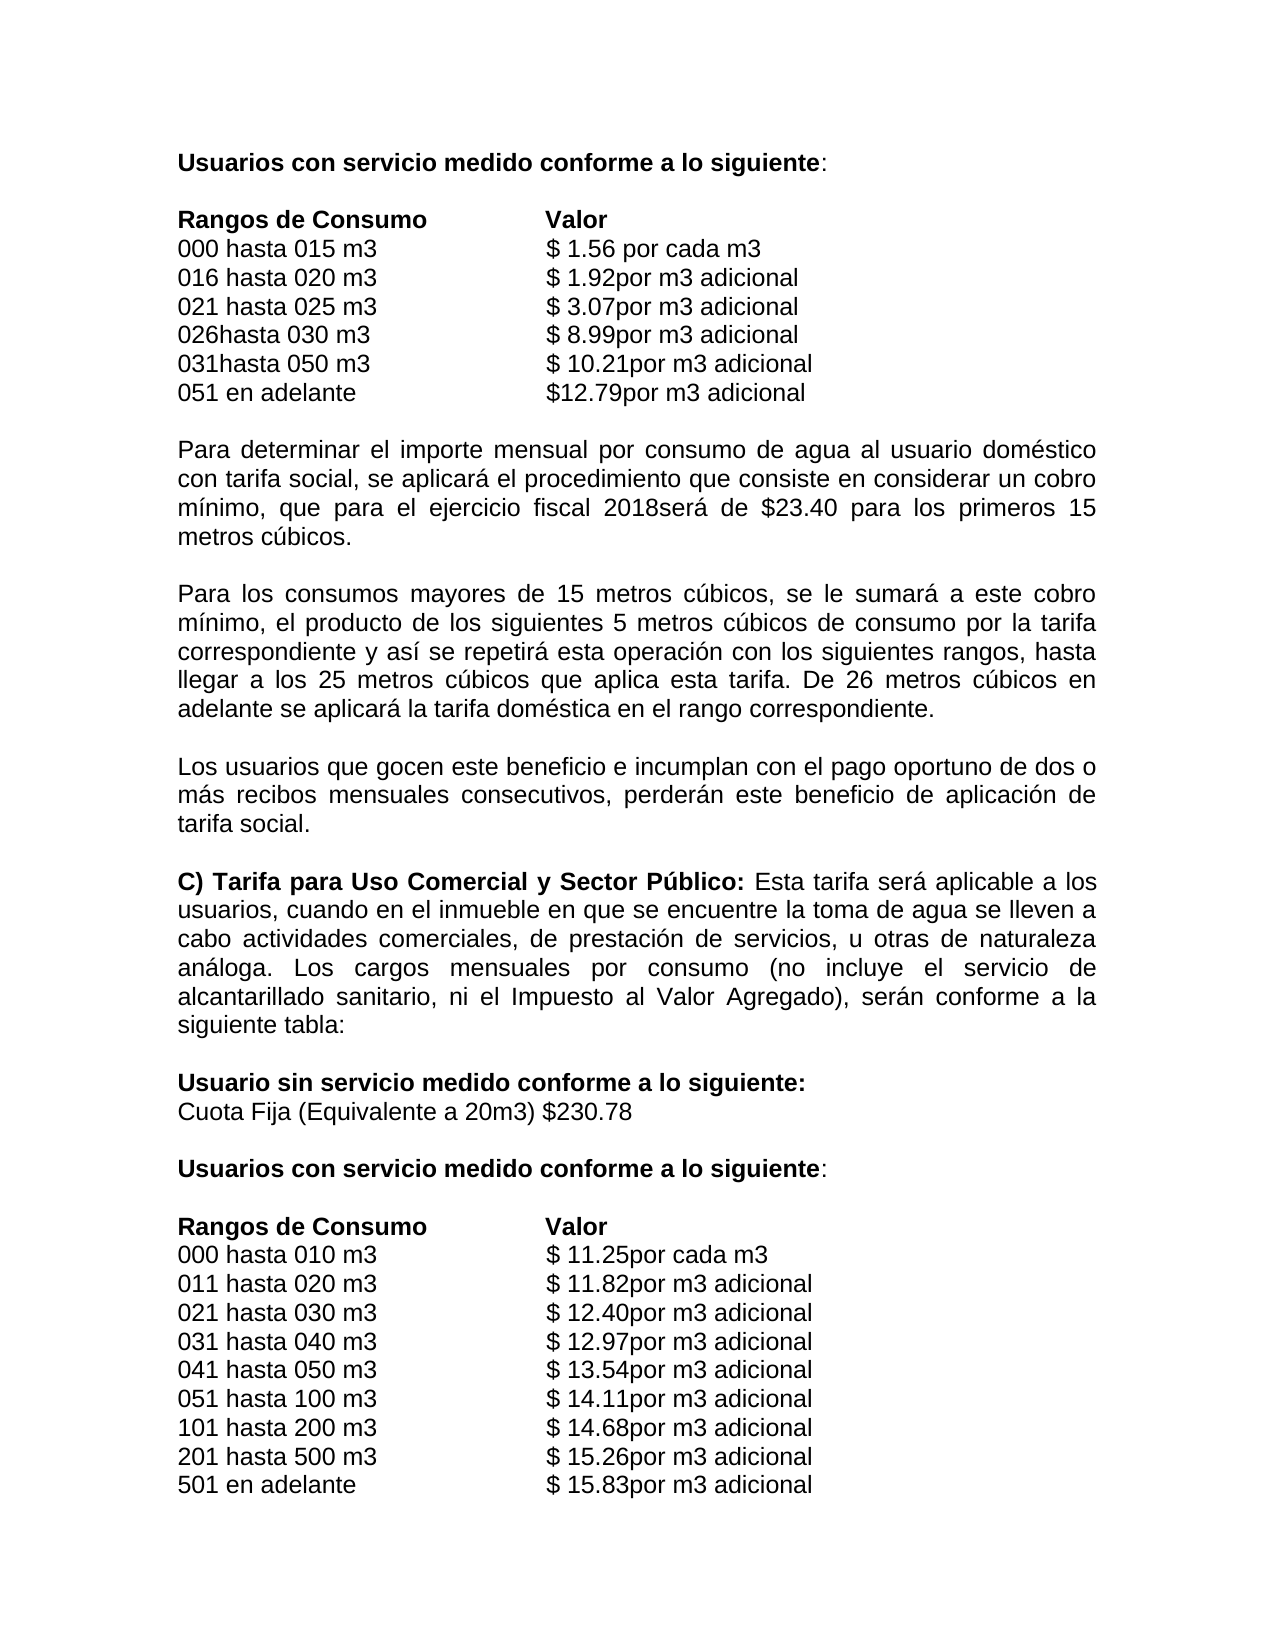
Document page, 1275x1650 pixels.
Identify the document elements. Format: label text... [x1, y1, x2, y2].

text Para determinar el importe mensual por consumo de agua al usuario doméstico con tarifa social, se aplicará el procedimiento que consiste en considerar un cobro mínimo, que para el ejercicio fiscal 2018será de $23.40 para los primeros 15 metros cúbicos. [177, 435, 1098, 550]
text Usuarios con servicio medido conforme a lo siguiente: [177, 148, 1098, 176]
text 201 hasta 500 m3 $ 15.26por m3 adicional [177, 1441, 1098, 1470]
text C) Tarifa para Uso Comercial y Sector Público: Esta tarifa será aplicable a los usuarios, cuando en el inmueble en que se encuentre la toma de agua se lleven a cabo actividades comerciales, de prestación de servicios, u otras de naturaleza análoga. Los cargos mensuales por consumo (no incluye el servicio de alcantarillado sanitario, ni el Impuesto al Valor Agregado), serán conforme a la siguiente tabla: [177, 866, 1098, 1039]
text 031hasta 050 m3 $ 10.21por m3 adicional [177, 349, 1098, 378]
text 000 hasta 010 m3 $ 11.25por cada m3 [177, 1240, 1098, 1269]
text Rangos de Consumo Valor [177, 205, 1098, 234]
text 041 hasta 050 m3 $ 13.54por m3 adicional [177, 1355, 1098, 1384]
text 026hasta 030 m3 $ 8.99por m3 adicional [177, 320, 1098, 349]
text Usuarios con servicio medido conforme a lo siguiente: [177, 1154, 1098, 1183]
text 031 hasta 040 m3 $ 12.97por m3 adicional [177, 1326, 1098, 1355]
text 021 hasta 030 m3 $ 12.40por m3 adicional [177, 1298, 1098, 1326]
text 016 hasta 020 m3 $ 1.92por m3 adicional [177, 263, 1098, 291]
text 051 en adelante $12.79por m3 adicional [177, 378, 1098, 406]
text Los usuarios que gocen este beneficio e incumplan con el pago oportuno de dos o más recibos mensuales consecutivos, perderán este beneficio de aplicación de tarifa social. [177, 751, 1098, 838]
text 101 hasta 200 m3 $ 14.68por m3 adicional [177, 1413, 1098, 1441]
text 011 hasta 020 m3 $ 11.82por m3 adicional [177, 1269, 1098, 1298]
text Para los consumos mayores de 15 metros cúbicos, se le sumará a este cobro mínimo, el producto de los siguientes 5 metros cúbicos de consumo por la tarifa correspondiente y así se repetirá esta operación con los siguientes rangos, hasta llegar a los 25 metros cúbicos que aplica esta tarifa. De 26 metros cúbicos en adelante se aplicará la tarifa doméstica en el rango correspondiente. [177, 579, 1098, 723]
text Rangos de Consumo Valor [177, 1211, 1098, 1240]
text Cuota Fija (Equivalente a 20m3) $230.78 [177, 1096, 1098, 1125]
text 000 hasta 015 m3 $ 1.56 por cada m3 [177, 234, 1098, 263]
text 021 hasta 025 m3 $ 3.07por m3 adicional [177, 291, 1098, 320]
text Usuario sin servicio medido conforme a lo siguiente: [177, 1068, 1098, 1096]
text 051 hasta 100 m3 $ 14.11por m3 adicional [177, 1384, 1098, 1413]
text 501 en adelante $ 15.83por m3 adicional [177, 1470, 1098, 1499]
